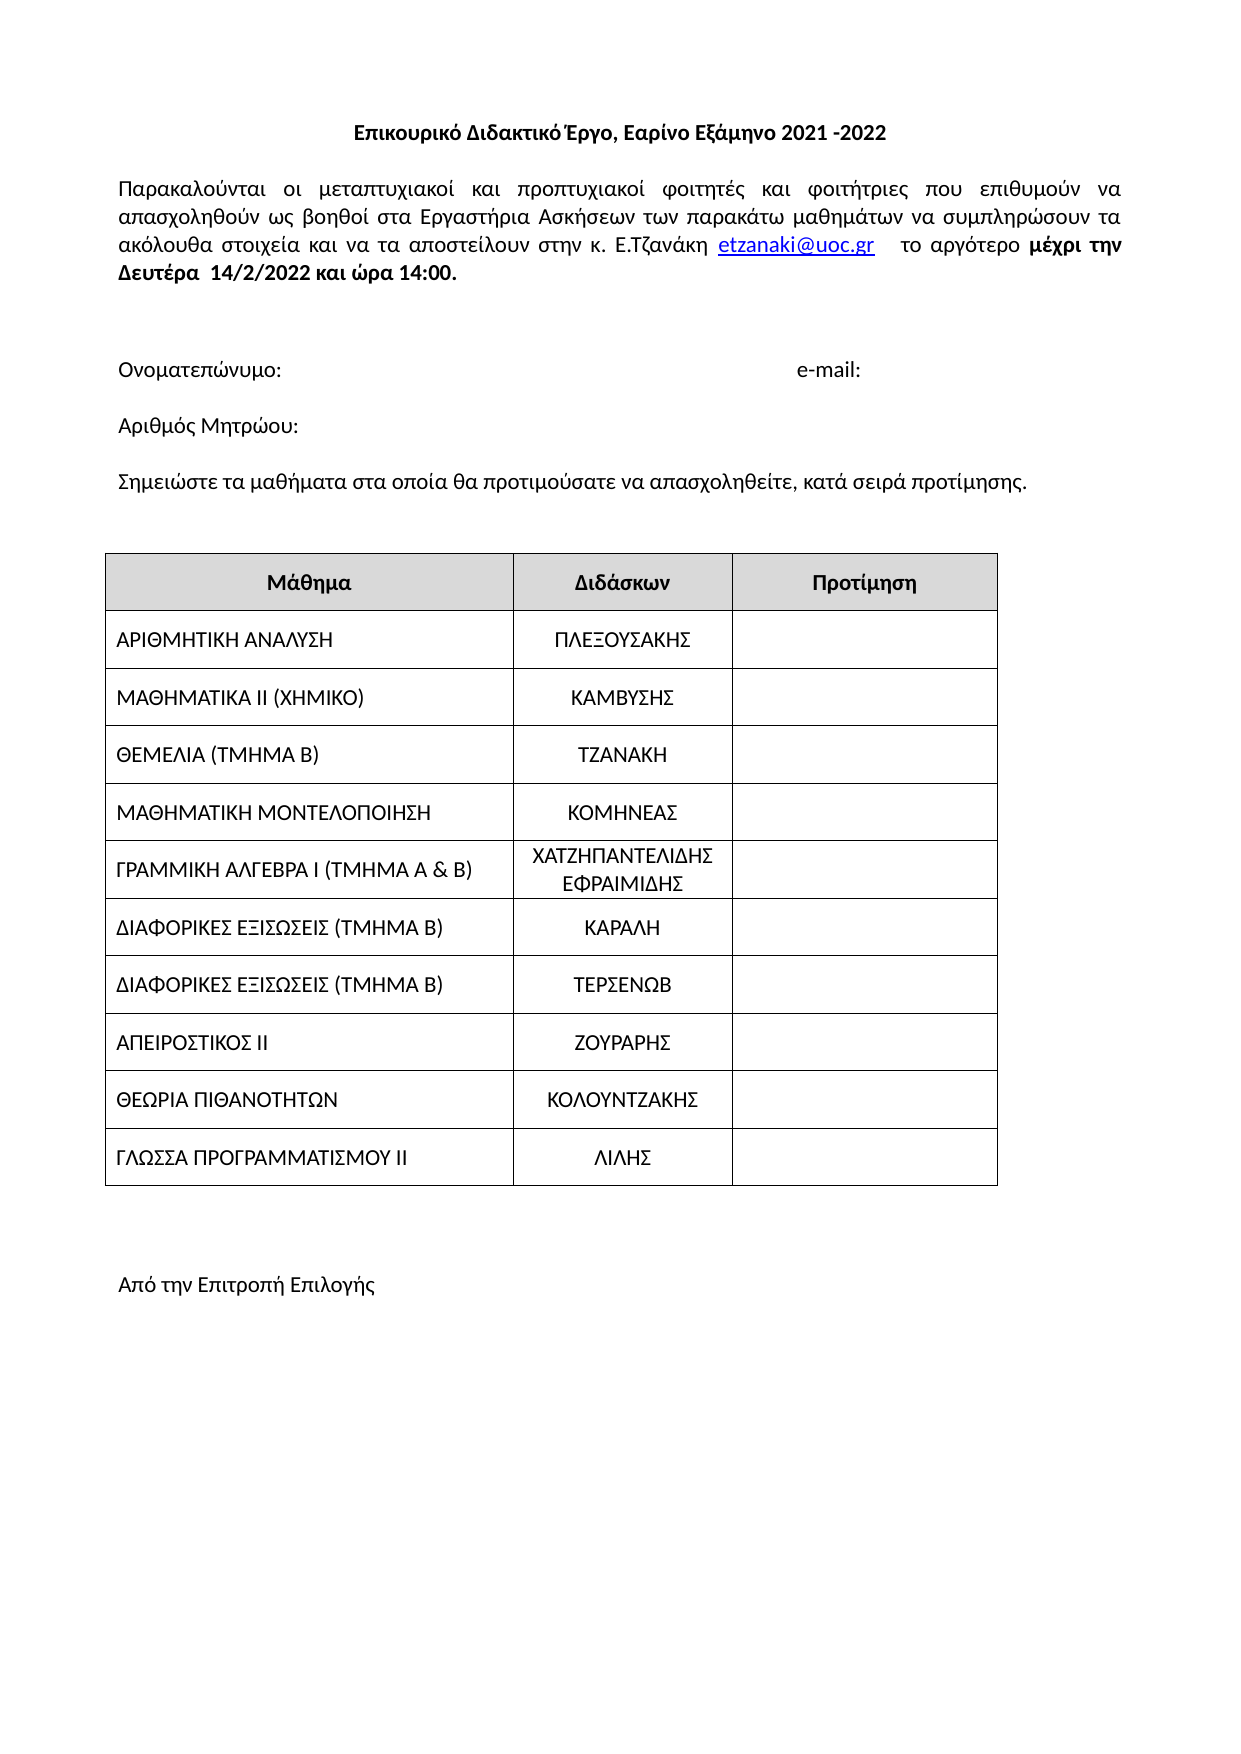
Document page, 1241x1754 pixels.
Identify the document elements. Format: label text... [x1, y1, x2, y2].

text Αριθμός Μητρώου: [118, 411, 1122, 439]
table_cell ΚΑΡΑΛΗ [514, 899, 732, 955]
table_cell ΜΑΘΗΜΑΤΙΚΑ ΙΙ (ΧΗΜΙΚΟ) [106, 669, 513, 725]
table_cell [733, 611, 997, 667]
table_cell [733, 1071, 997, 1127]
table_cell ΚΑΜΒΥΣΗΣ [514, 669, 732, 725]
table_cell ΓΛΩΣΣΑ ΠΡΟΓΡΑΜΜΑΤΙΣΜΟΥ ΙΙ [106, 1129, 513, 1185]
table_cell [733, 956, 997, 1012]
text Σημειώστε τα μαθήματα στα οποία θα προτιμούσατε να απασχοληθείτε, κατά σειρά προτίμησης. [118, 467, 1122, 495]
table_header Προτίμηση [733, 554, 997, 610]
table_cell [733, 841, 997, 897]
table_cell ΜΑΘΗΜΑΤΙΚΗ ΜΟΝΤΕΛΟΠΟΙΗΣΗ [106, 784, 513, 840]
table_cell ΔΙΑΦΟΡΙΚΕΣ ΕΞΙΣΩΣΕΙΣ (ΤΜΗΜΑ Β) [106, 956, 513, 1012]
table_cell ΘΕΩΡΙΑ ΠΙΘΑΝΟΤΉΤΩΝ [106, 1071, 513, 1127]
table_cell ΓΡΑΜΜΙΚΗ ΑΛΓΕΒΡΑ Ι (ΤΜΗΜΑ Α & Β) [106, 841, 513, 897]
text Επικουρικό Διδακτικό Έργο, Εαρίνο Εξάμηνο 2021 -2022 [118, 118, 1122, 146]
table_cell ΤΖΑΝΑΚΗ [514, 726, 732, 782]
table_cell [733, 669, 997, 725]
text Από την Επιτροπή Επιλογής [118, 1270, 1122, 1298]
table_cell ΚΟΛΟΥΝΤΖΑΚΗΣ [514, 1071, 732, 1127]
text Παρακαλούνται οι μεταπτυχιακοί και προπτυχιακοί φοιτητές και φοιτήτριες που επιθυμούν να απασχοληθούν ως βοηθοί στα Εργαστήρια Ασκήσεων των παρακάτω μαθημάτων να συμπληρώσουν τα ακόλουθα στοιχεία και να τα αποστείλουν στην κ. Ε.Τζανάκη etzanaki@uoc.gr το αργότερο μέχρι την Δευτέρα 14/2/2022 και ώρα 14:00. [118, 174, 1122, 286]
table_cell [733, 899, 997, 955]
table_cell [733, 726, 997, 782]
table_cell ΖΟΥΡΑΡΗΣ [514, 1014, 732, 1070]
table_cell ΠΛΕΞΟΥΣΑΚΗΣ [514, 611, 732, 667]
table_cell ΘΕΜΕΛΙΑ (ΤΜΗΜΑ Β) [106, 726, 513, 782]
table_cell [733, 1129, 997, 1185]
table_cell ΛΙΛΗΣ [514, 1129, 732, 1185]
table_header Μάθημα [106, 554, 513, 610]
table_cell ΧΑΤΖΗΠΑΝΤΕΛΙΔΗΣ ΕΦΡΑΙΜΙΔΗΣ [514, 841, 732, 897]
table_cell ΤΕΡΣΕΝΩΒ [514, 956, 732, 1012]
table_cell [733, 1014, 997, 1070]
table_cell [733, 784, 997, 840]
table_header Διδάσκων [514, 554, 732, 610]
table_cell ΑΡΙΘΜΗΤΙΚΉ ΑΝΑΛΥΣΗ [106, 611, 513, 667]
table_cell ΔΙΑΦΟΡΙΚΕΣ ΕΞΙΣΩΣΕΙΣ (ΤΜΗΜΑ Β) [106, 899, 513, 955]
table_cell ΚΟΜΗΝΕΑΣ [514, 784, 732, 840]
text Ονοματεπώνυμο: e-mail: [118, 355, 1122, 383]
table_cell ΑΠΕΙΡΟΣΤΙΚΟΣ ΙΙ [106, 1014, 513, 1070]
